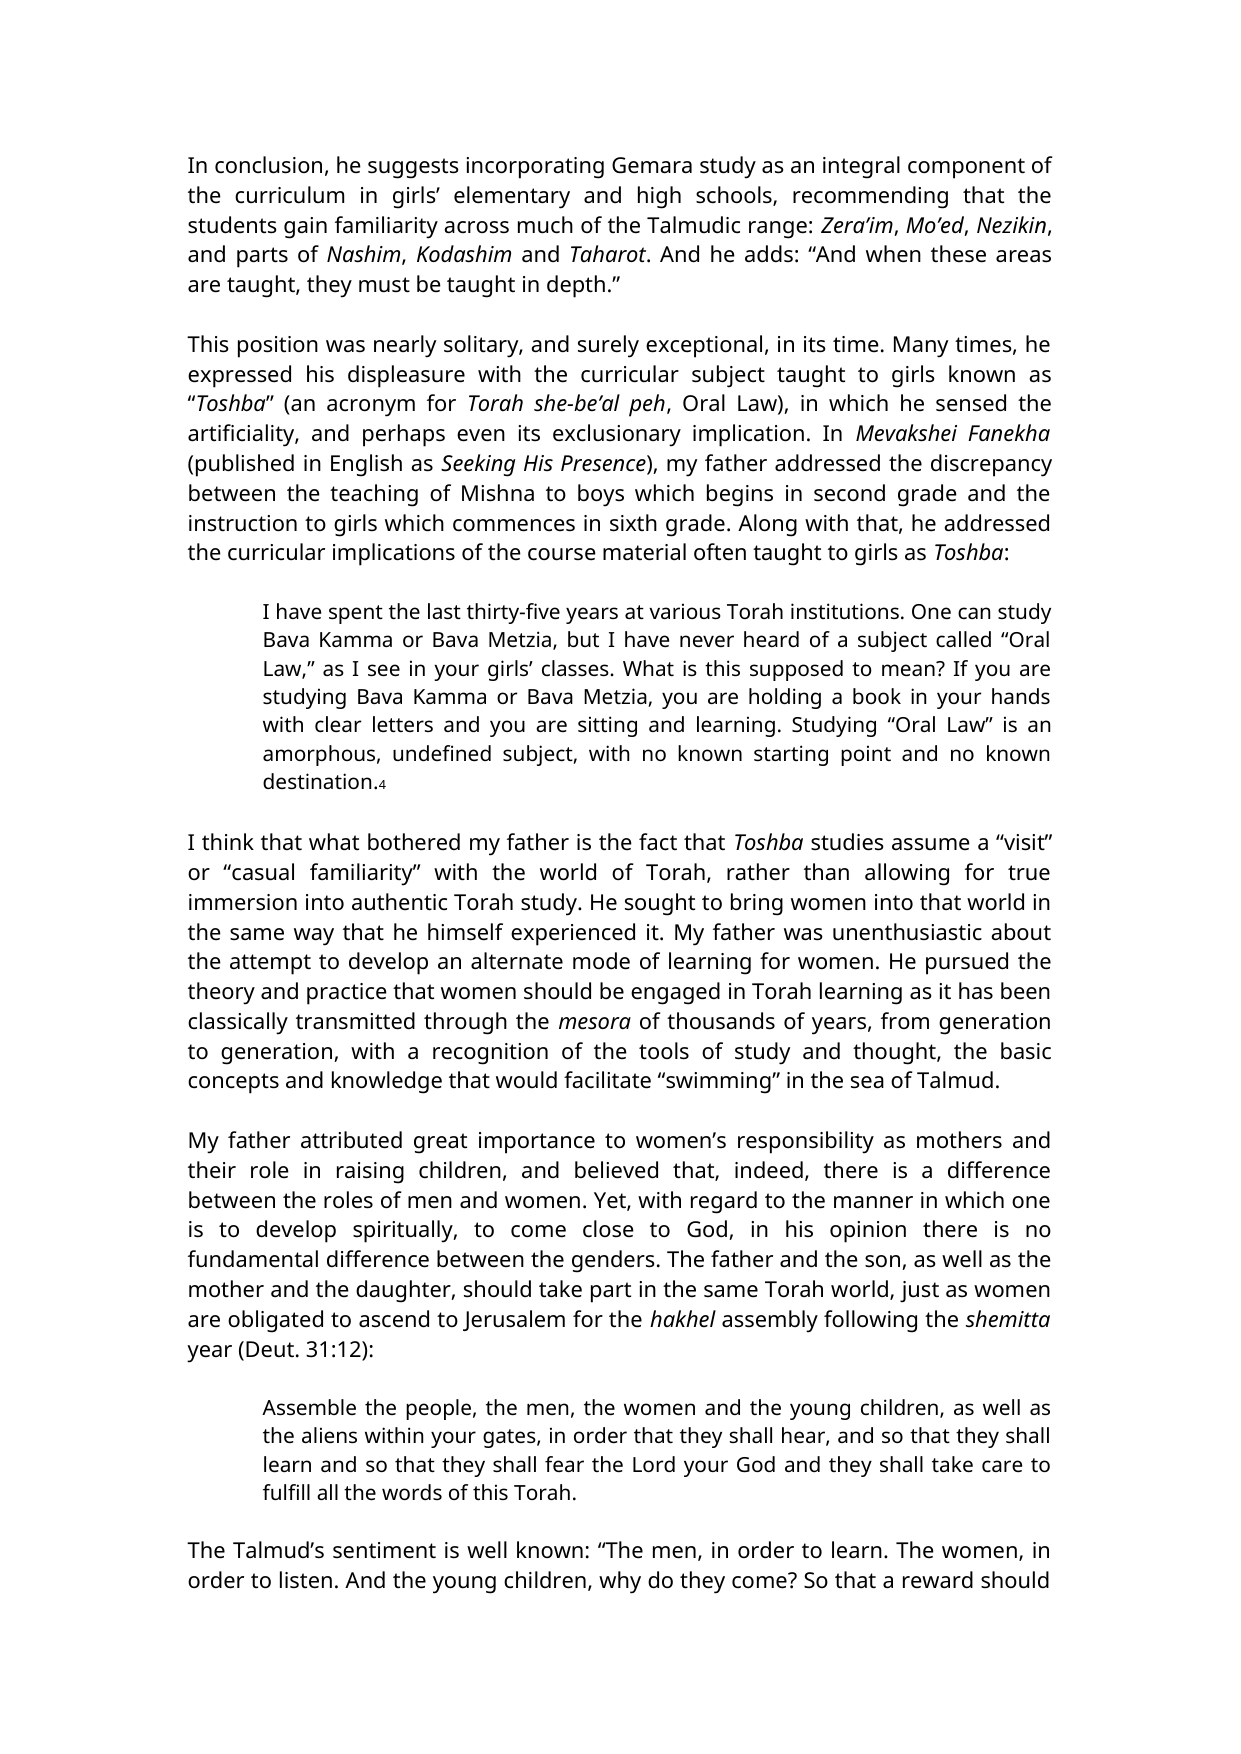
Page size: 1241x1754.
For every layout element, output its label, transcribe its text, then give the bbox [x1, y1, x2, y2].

text My father attributed great importance to women’s responsibility as mothers and their role in raising children, and believed that, indeed, there is a difference between the roles of men and women. Yet, with regard to the manner in which one is to develop spiritually, to come close to God, in his opinion there is no fundamental difference between the genders. The father and the son, as well as the mother and the daughter, should take part in the same Torah world, just as women are obligated to ascend to Jerusalem for the hakhel assembly following the shemitta year (Deut. 31:12): [187, 1125, 1053, 1363]
text Assemble the people, the men, the women and the young children, as well as the aliens within your gates, in order that they shall hear, and so that they shall learn and so that they shall fear the Lord your God and they shall take care to fulfill all the words of this Torah. [262, 1393, 1053, 1507]
text I think that what bothered my father is the fact that Toshba studies assume a “visit” or “casual familiarity” with the world of Torah, rather than allowing for true immersion into authentic Torah study. He sought to bring women into that world in the same way that he himself experienced it. My father was unenthusiastic about the attempt to develop an alternate mode of learning for women. He pursued the theory and practice that women should be engaged in Torah learning as it has been classically transmitted through the mesora of thousands of years, from generation to generation, with a recognition of the tools of study and thought, the basic concepts and knowledge that would facilitate “swimming” in the sea of Talmud. [187, 827, 1053, 1095]
text This position was nearly solitary, and surely exceptional, in its time. Many times, he expressed his displeasure with the curricular subject taught to girls known as “Toshba” (an acronym for Torah she-be’al peh, Oral Law), in which he sensed the artificiality, and perhaps even its exclusionary implication. In Mevakshei Fanekha (published in English as Seeking His Presence), my father addressed the discrepancy between the teaching of Mishna to boys which begins in second grade and the instruction to girls which commences in sixth grade. Along with that, he addressed the curricular implications of the course material often taught to girls as Toshba: [187, 329, 1053, 567]
text I have spent the last thirty-five years at various Torah institutions. One can study Bava Kamma or Bava Metzia, but I have never heard of a subject called “Oral Law,” as I see in your girls’ classes. What is this supposed to mean? If you are studying Bava Kamma or Bava Metzia, you are holding a book in your hands with clear letters and you are sitting and learning. Studying “Oral Law” is an amorphous, undefined subject, with no known starting point and no known destination.4 [262, 597, 1053, 796]
text In conclusion, he suggests incorporating Gemara study as an integral component of the curriculum in girls’ elementary and high schools, recommending that the students gain familiarity across much of the Talmudic range: Zera’im, Mo’ed, Nezikin, and parts of Nashim, Kodashim and Taharot. And he adds: “And when these areas are taught, they must be taught in depth.” [187, 150, 1053, 299]
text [187, 1535, 1053, 1595]
